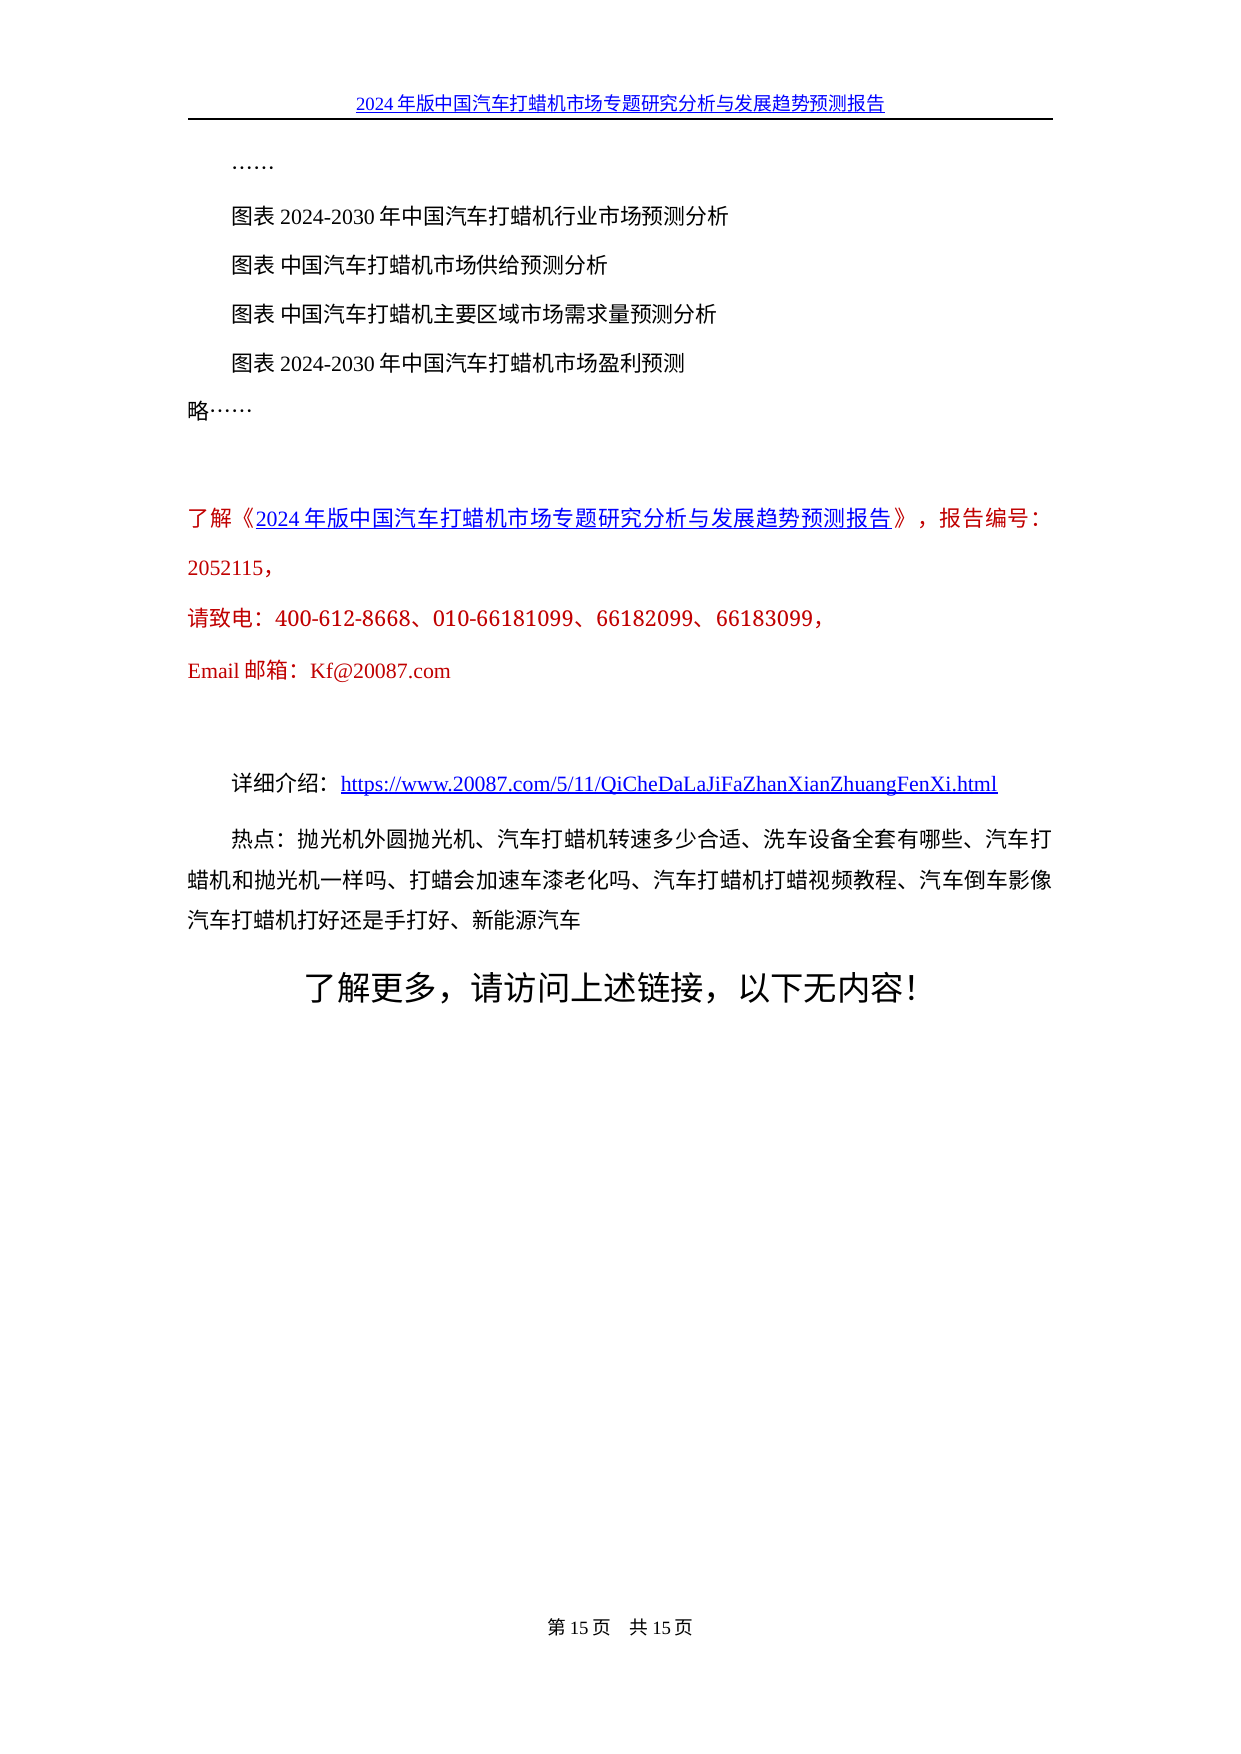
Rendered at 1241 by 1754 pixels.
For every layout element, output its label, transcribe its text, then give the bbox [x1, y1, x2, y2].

text Email邮箱：Kf@20087.com [187, 652, 1053, 685]
text 热点：抛光机外圆抛光机、汽车打蜡机转速多少合适、洗车设备全套有哪些、汽车打蜡机和抛光机一样吗、打蜡会加速车漆老化吗、汽车打蜡机打蜡视频教程、汽车倒车影像、汽车打蜡机打好还是手打好、新能源汽车 [187, 822, 1053, 936]
title 了解更多，请访问上述链接，以下无内容！ [187, 953, 1053, 1018]
text 了解《2024年版中国汽车打蜡机市场专题研究分析与发展趋势预测报告》，报告编号：2052115， [187, 500, 1053, 582]
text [187, 150, 1053, 426]
text 详细介绍：https://www.20087.com/5/11/QiCheDaLaJiFaZhanXianZhuangFenXi.html [187, 765, 1053, 798]
text 请致电：400-612-8668、010-66181099、66182099、66183099， [187, 601, 1053, 633]
